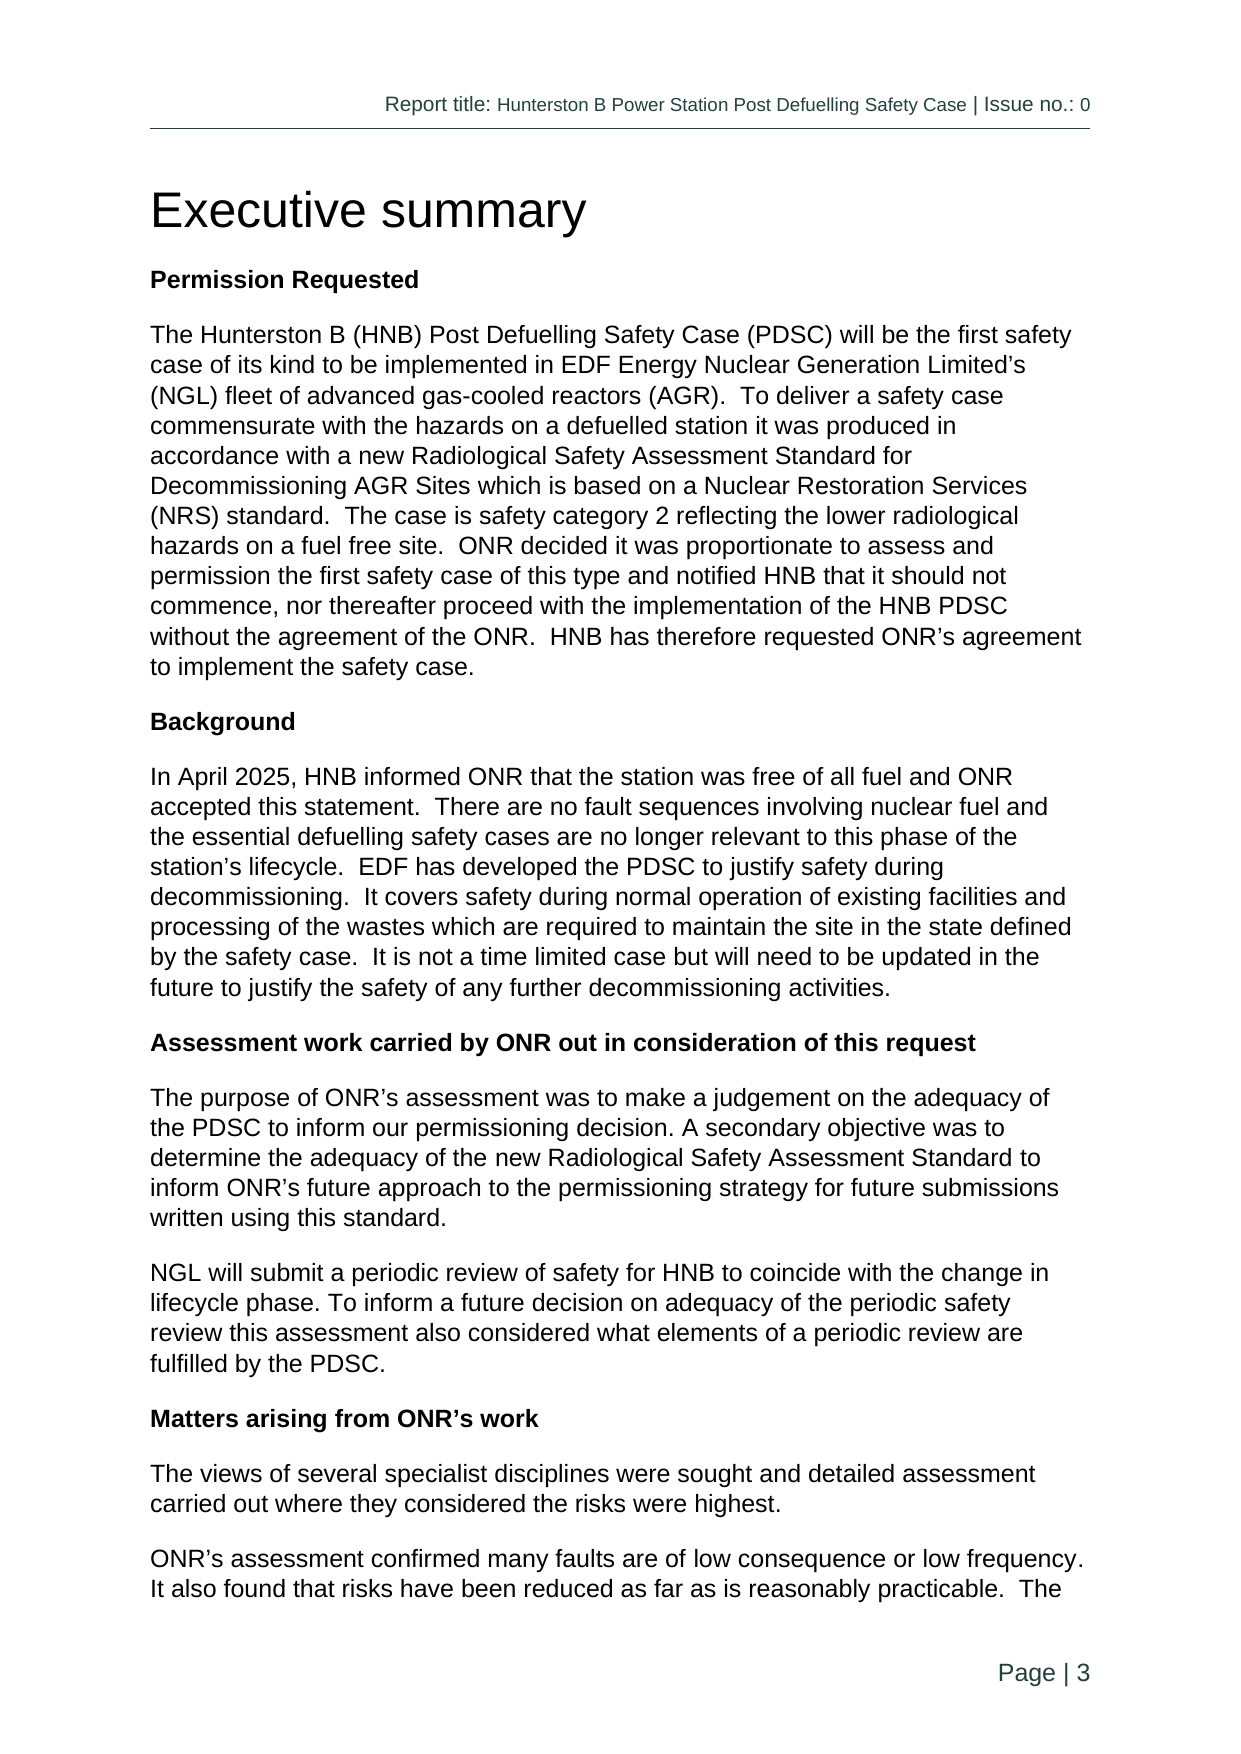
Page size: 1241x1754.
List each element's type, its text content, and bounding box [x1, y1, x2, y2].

text The purpose of ONR’s assessment was to make a judgement on the adequacy of the PDSC to inform our permissioning decision. A secondary objective was to determine the adequacy of the new Radiological Safety Assessment Standard to inform ONR’s future approach to the permissioning strategy for future submissions written using this standard. [150, 1083, 1090, 1232]
subtitle Executive summary [150, 180, 1090, 237]
text NGL will submit a periodic review of safety for HNB to coincide with the change in lifecycle phase. To inform a future decision on adequacy of the periodic safety review this assessment also considered what elements of a periodic review are fulfilled by the PDSC. [150, 1258, 1090, 1377]
text Matters arising from ONR’s work [150, 1404, 1090, 1432]
text Permission Requested [150, 265, 1090, 294]
text In April 2025, HNB informed ONR that the station was free of all fuel and ONR accepted this statement. There are no fault sequences involving nuclear fuel and the essential defuelling safety cases are no longer relevant to this phase of the station’s lifecycle. EDF has developed the PDSC to justify safety during decommissioning. It covers safety during normal operation of existing facilities and processing of the wastes which are required to maintain the site in the state defined by the safety case. It is not a time limited case but will need to be updated in the future to justify the safety of any further decommissioning activities. [150, 762, 1090, 1001]
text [150, 1544, 1090, 1603]
text Background [150, 707, 1090, 735]
text The Hunterston B (HNB) Post Defuelling Safety Case (PDSC) will be the first safety case of its kind to be implemented in EDF Energy Nuclear Generation Limited’s (NGL) fleet of advanced gas-cooled reactors (AGR). To deliver a safety case commensurate with the hazards on a defuelled station it was produced in accordance with a new Radiological Safety Assessment Standard for Decommissioning AGR Sites which is based on a Nuclear Restoration Services (NRS) standard. The case is safety category 2 reflecting the lower radiological hazards on a fuel free site. ONR decided it was proportionate to assess and permission the first safety case of this type and notified HNB that it should not commence, nor thereafter proceed with the implementation of the HNB PDSC without the agreement of the ONR. HNB has therefore requested ONR’s agreement to implement the safety case. [150, 320, 1090, 680]
text Assessment work carried by ONR out in consideration of this request [150, 1028, 1090, 1056]
text The views of several specialist disciplines were sought and detailed assessment carried out where they considered the risks were highest. [150, 1459, 1090, 1518]
